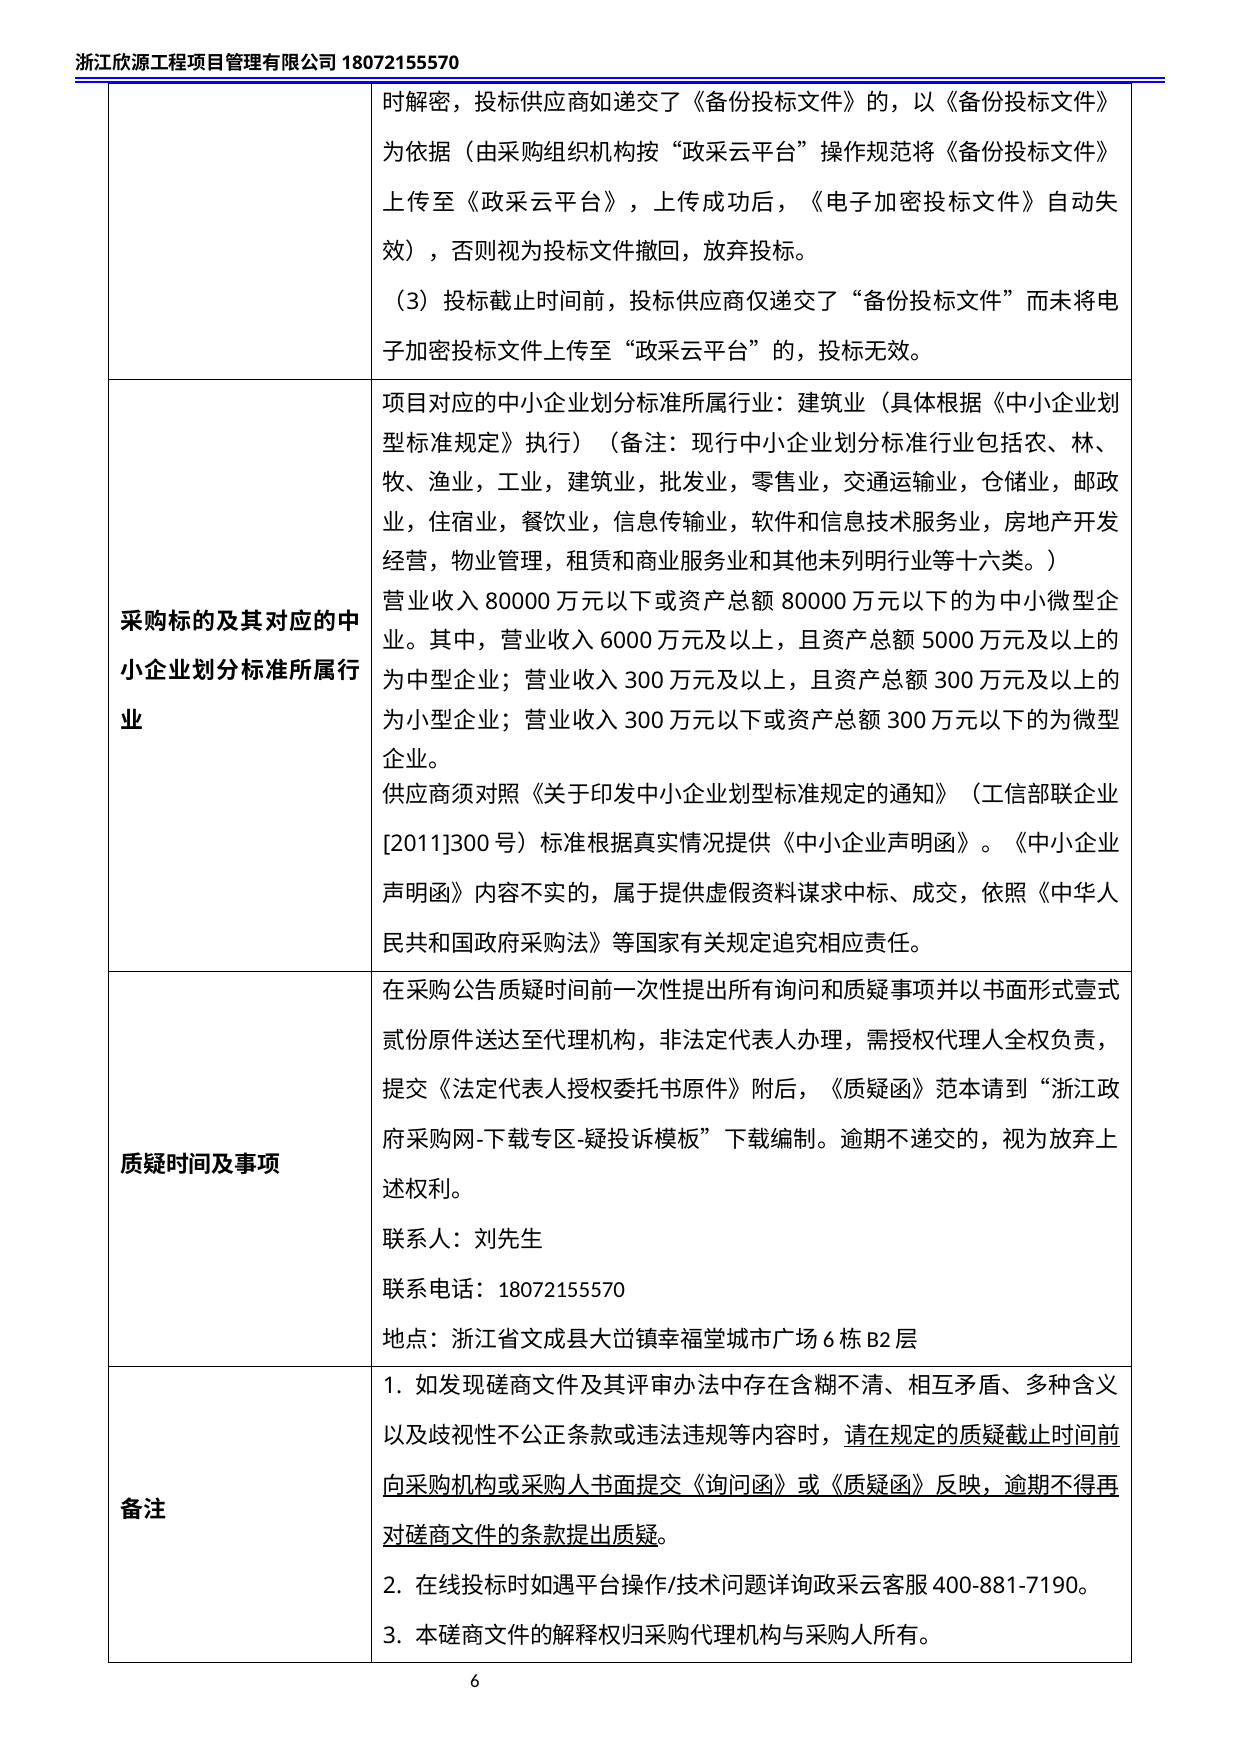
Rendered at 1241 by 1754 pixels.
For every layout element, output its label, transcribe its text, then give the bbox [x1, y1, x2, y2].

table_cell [372, 84, 1131, 379]
table_cell 如发现磋商文件及其评审办法中存在含糊不清、相互矛盾、多种含义以及歧视性不公正条款或违法违规等内容时，请在规定的质疑截止时间前向采购机构或采购人书面提交《询问函》或《质疑函》反映，逾期不得再对磋商文件的条款提出质疑。 在线投标时如遇平台操作/技术问题详询政采云客服400-881-7190。 本磋商文件的解释权归采购代理机构与采购人所有。 [372, 1367, 1131, 1662]
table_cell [109, 84, 371, 379]
table_cell 质疑时间及事项 [109, 972, 371, 1366]
table_cell 采购标的及其对应的中小企业划分标准所属行业 [109, 380, 371, 971]
table_cell 在采购公告质疑时间前一次性提出所有询问和质疑事项并以书面形式壹式贰份原件送达至代理机构，非法定代表人办理，需授权代理人全权负责，提交《法定代表人授权委托书原件》附后，《质疑函》范本请到“浙江政府采购网-下载专区-疑投诉模板”下载编制。逾期不递交的，视为放弃上述权利。 联系人：刘先生 联系电话：18072155570 地点：浙江省文成县大峃镇幸福堂城市广场6栋B2层 [372, 972, 1131, 1366]
table_cell 备注 [109, 1367, 371, 1662]
table_cell 项目对应的中小企业划分标准所属行业：建筑业（具体根据《中小企业划型标准规定》执行）（备注：现行中小企业划分标准行业包括农、林、牧、渔业，工业，建筑业，批发业，零售业，交通运输业，仓储业，邮政业，住宿业，餐饮业，信息传输业，软件和信息技术服务业，房地产开发经营，物业管理，租赁和商业服务业和其他未列明行业等十六类。） 营业收入80000万元以下或资产总额80000万元以下的为中小微型企业。其中，营业收入6000万元及以上，且资产总额5000万元及以上的为中型企业；营业收入300万元及以上，且资产总额300万元及以上的为小型企业；营业收入300万元以下或资产总额300万元以下的为微型企业。 供应商须对照《关于印发中小企业划型标准规定的通知》（工信部联企业[2011]300号）标准根据真实情况提供《中小企业声明函》。《中小企业声明函》内容不实的，属于提供虚假资料谋求中标、成交，依照《中华人民共和国政府采购法》等国家有关规定追究相应责任。 [372, 380, 1131, 971]
